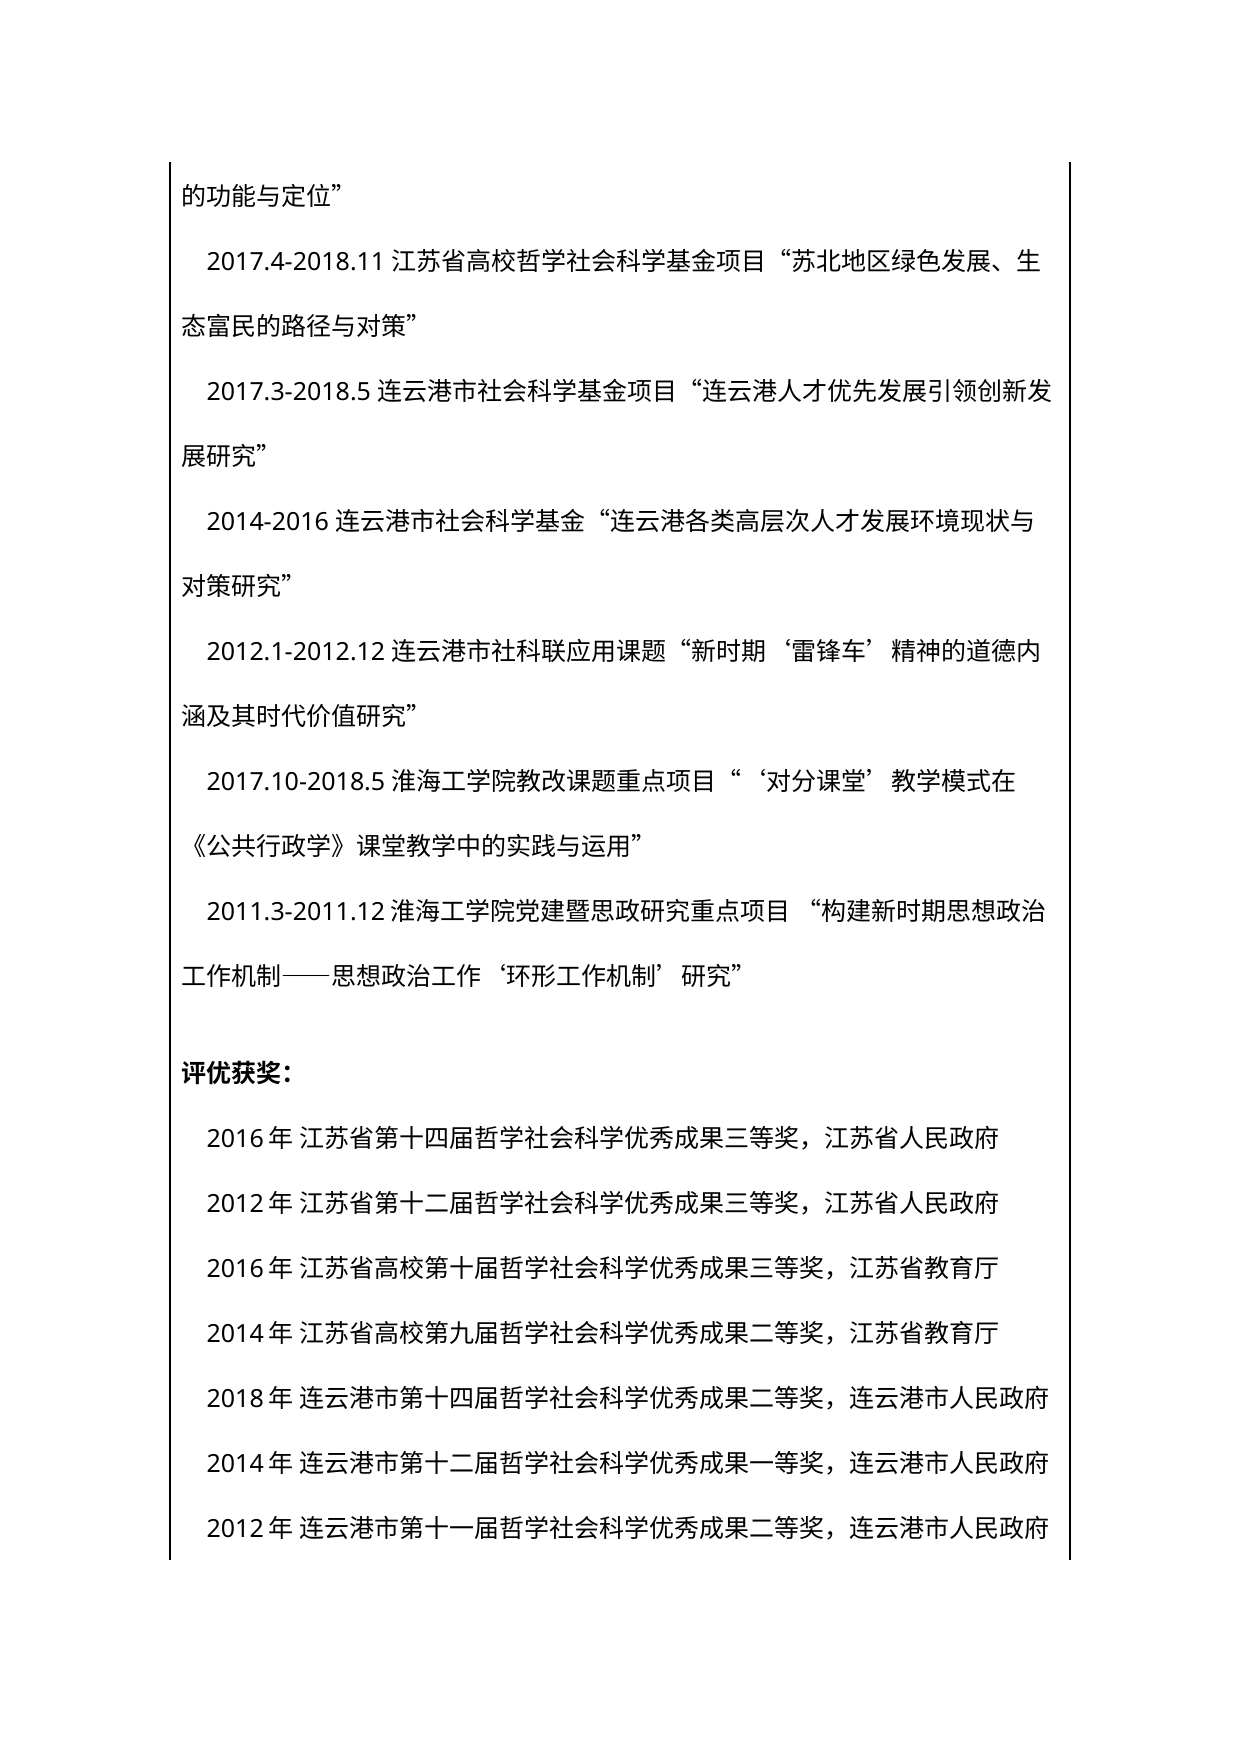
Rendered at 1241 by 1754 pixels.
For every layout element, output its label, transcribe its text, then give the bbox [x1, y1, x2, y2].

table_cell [171, 162, 1069, 1039]
table_cell 评优获奖： [171, 1040, 1069, 1104]
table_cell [171, 1105, 1069, 1559]
